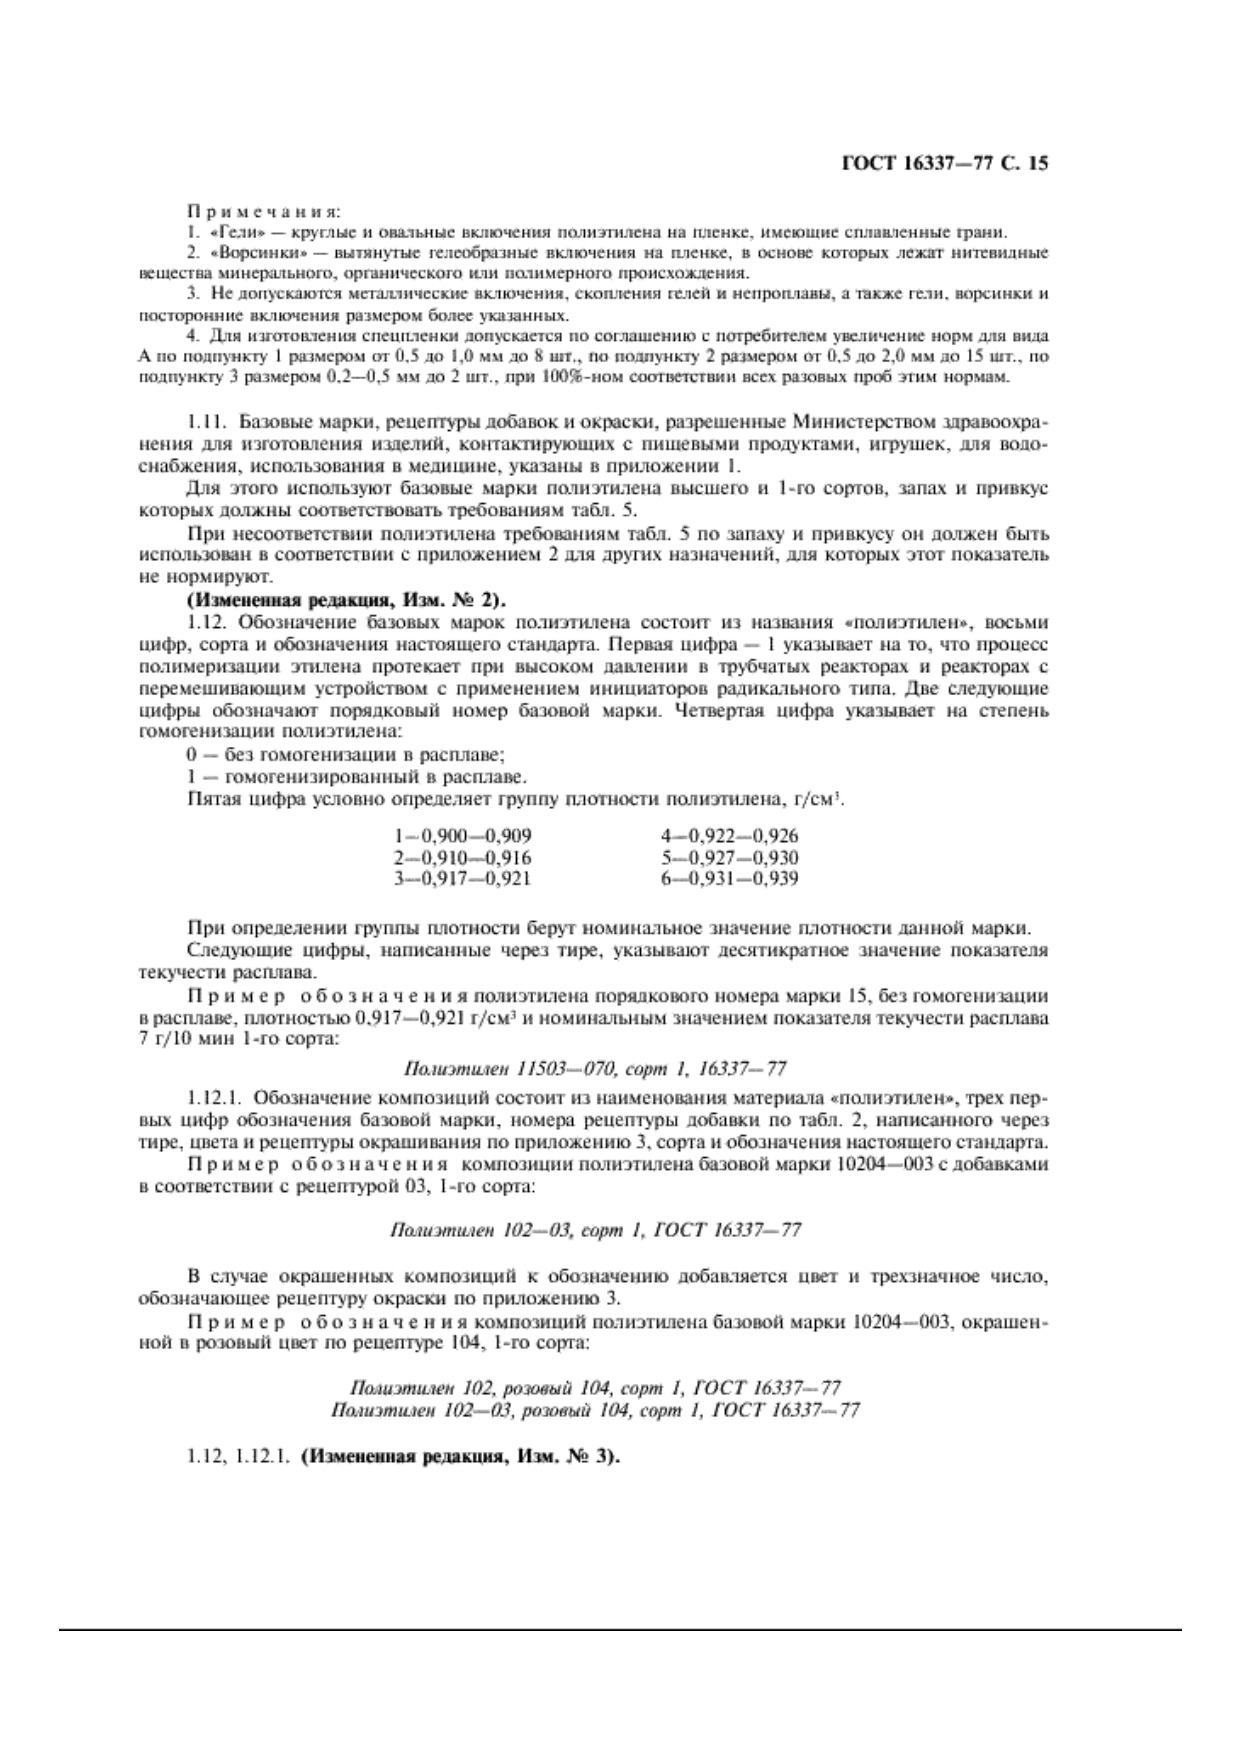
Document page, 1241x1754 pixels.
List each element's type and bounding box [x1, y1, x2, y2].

picture [59, 41, 1182, 1631]
